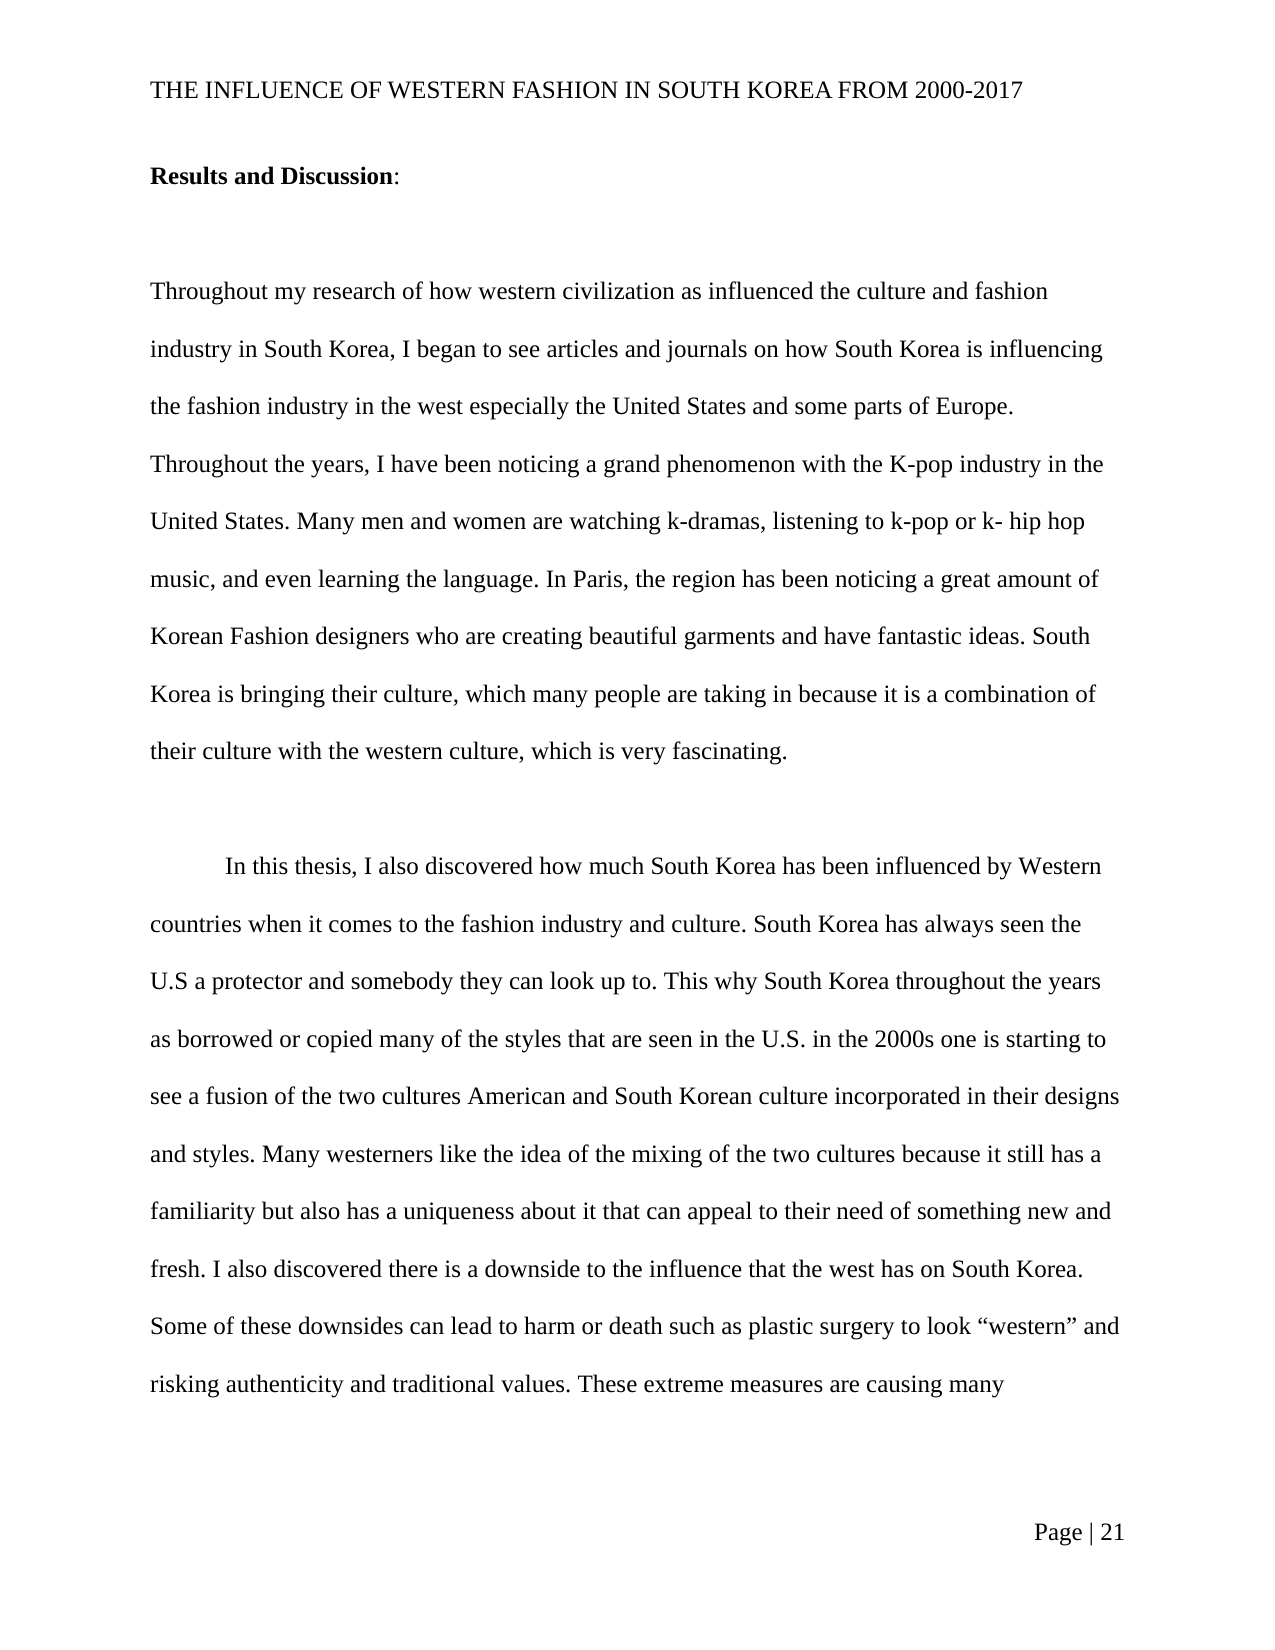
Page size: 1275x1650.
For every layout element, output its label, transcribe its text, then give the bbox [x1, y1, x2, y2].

text Throughout my research of how western civilization as influenced the culture and fashion industry in South Korea, I began to see articles and journals on how South Korea is influencing the fashion industry in the west especially the United States and some parts of Europe. Throughout the years, I have been noticing a grand phenomenon with the K-pop industry in the United States. Many men and women are watching k-dramas, listening to k-pop or k- hip hop music, and even learning the language. In Paris, the region has been noticing a great amount of Korean Fashion designers who are creating beautiful garments and have fantastic ideas. South Korea is bringing their culture, which many people are taking in because it is a combination of their culture with the western culture, which is very fascinating. [150, 276, 1125, 765]
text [150, 851, 1125, 1397]
text Results and Discussion: [150, 161, 1125, 190]
